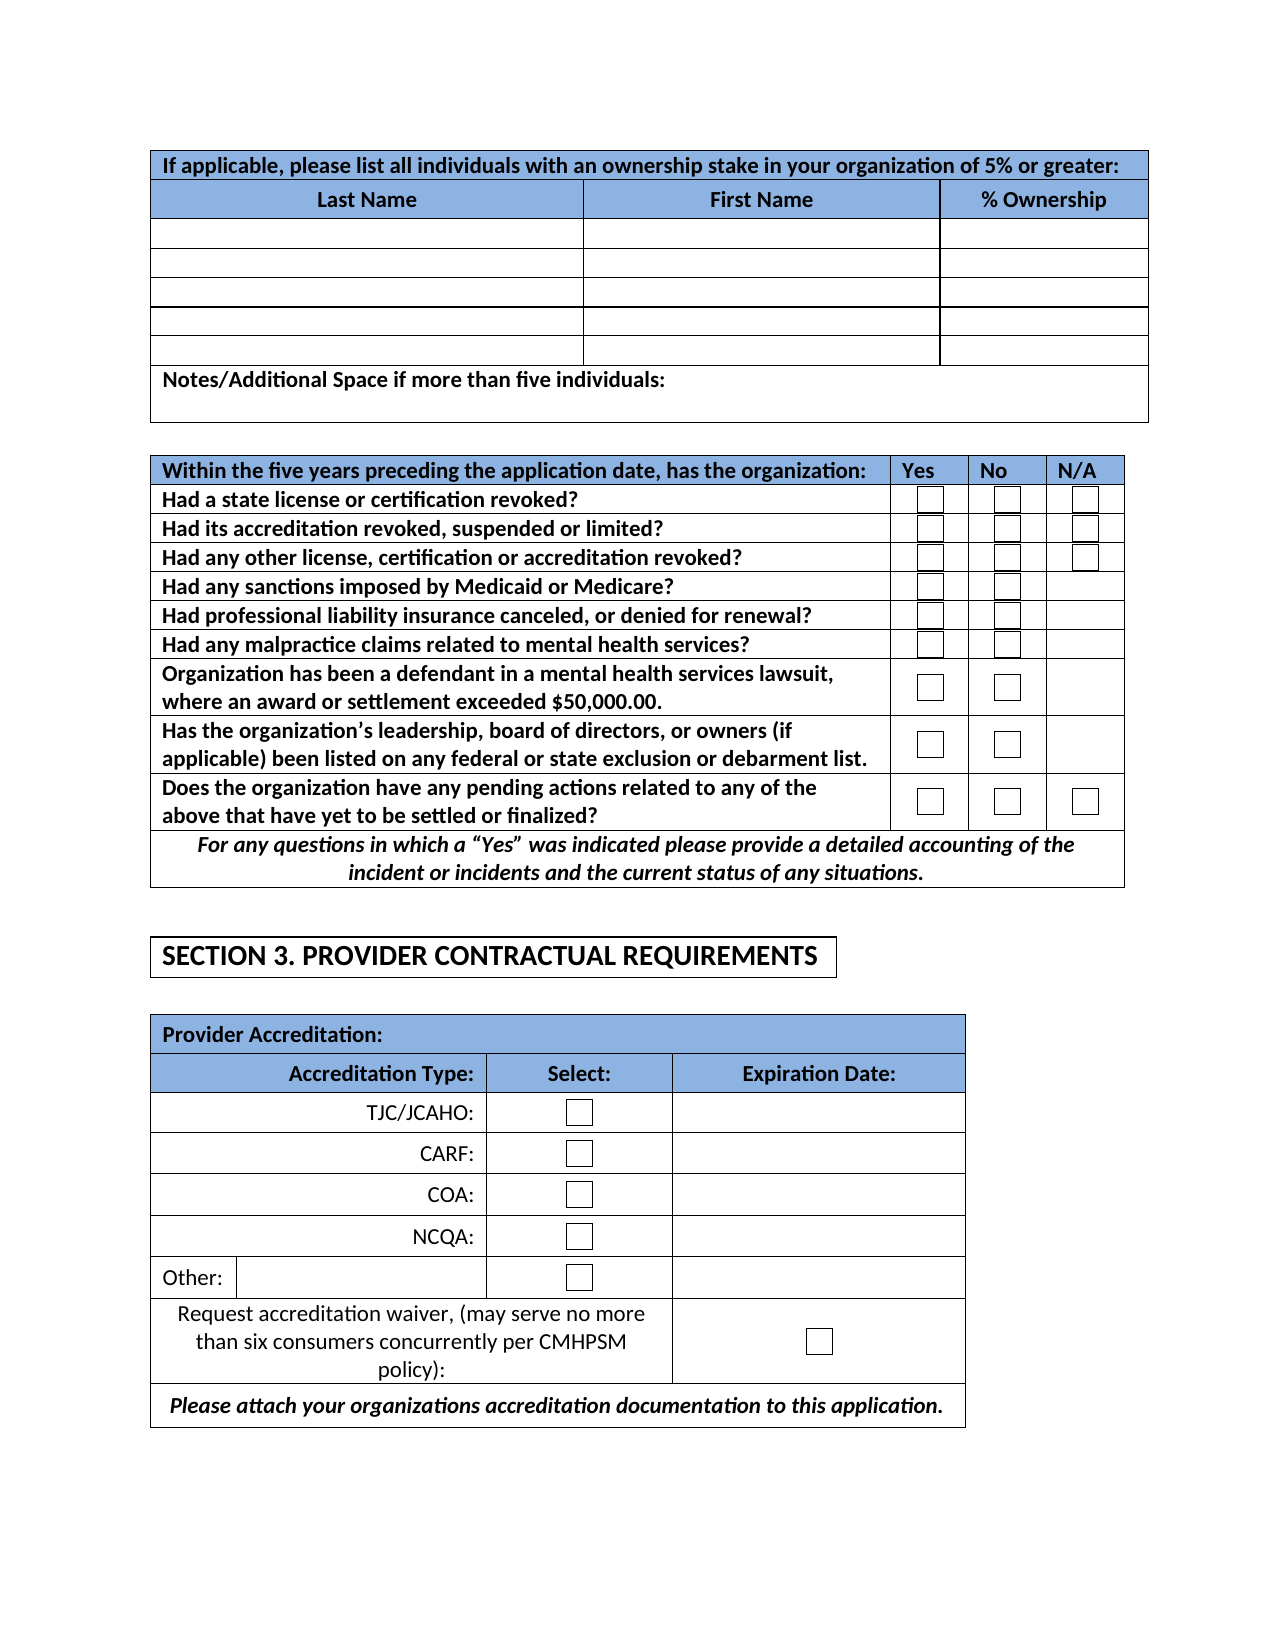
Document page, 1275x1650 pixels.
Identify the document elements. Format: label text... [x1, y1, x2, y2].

table_cell NCQA: [151, 1216, 486, 1256]
table_cell [487, 1093, 672, 1132]
table_cell [969, 716, 1046, 772]
table_cell [584, 308, 939, 335]
table_cell CARF: [151, 1133, 486, 1173]
table_cell Select: [487, 1054, 672, 1092]
table_cell [1047, 485, 1124, 513]
table_cell COA: [151, 1174, 486, 1215]
table_cell [151, 336, 583, 364]
table_cell [1047, 630, 1124, 658]
table_cell Organization has been a defendant in a mental health services lawsuit, where an award or settlement exceeded $50,000.00. [151, 659, 890, 715]
table_cell [969, 514, 1046, 542]
table_cell [673, 1257, 965, 1298]
table_cell [941, 336, 1148, 364]
table_header SECTION 3. PROVIDER CONTRACTUAL REQUIREMENTS [151, 938, 836, 977]
table_header N/A [1047, 456, 1124, 484]
table_cell Accreditation Type: [151, 1054, 486, 1092]
table_cell [941, 249, 1148, 277]
table_cell Had any sanctions imposed by Medicaid or Medicare? [151, 572, 890, 600]
table_cell [1047, 543, 1124, 571]
table_cell Has the organization’s leadership, board of directors, or owners (if applicable) been listed on any federal or state exclusion or debarment list. [151, 716, 890, 772]
table_cell [487, 1133, 672, 1173]
table_cell [891, 716, 968, 772]
table_cell Had a state license or certification revoked? [151, 485, 890, 513]
table_cell [151, 219, 583, 248]
table_cell TJC/JCAHO: [151, 1093, 486, 1132]
table_cell Other: [151, 1257, 236, 1298]
table_cell [941, 308, 1148, 335]
table_cell % Ownership [941, 180, 1148, 218]
table_header No [969, 456, 1046, 484]
table_cell First Name [584, 180, 939, 218]
table_cell [891, 485, 968, 513]
table_header If applicable, please list all individuals with an ownership stake in your organization of 5% or greater: [151, 151, 1148, 179]
table_cell [891, 572, 968, 600]
table_cell Had any malpractice claims related to mental health services? [151, 630, 890, 658]
table_cell [487, 1174, 672, 1215]
table_cell [1047, 659, 1124, 715]
table_cell Please attach your organizations accreditation documentation to this application. [151, 1384, 965, 1427]
table_cell [584, 219, 939, 248]
table_cell [1047, 514, 1124, 542]
table_cell [584, 336, 939, 364]
table_cell [891, 514, 968, 542]
table_cell [1047, 774, 1124, 829]
table_cell Request accreditation waiver, (may serve no more than six consumers concurrently per CMHPSM policy): [151, 1299, 672, 1383]
table_cell [1047, 716, 1124, 772]
table_cell [969, 630, 1046, 658]
table_cell [941, 278, 1148, 306]
table_cell [584, 249, 939, 277]
table_cell [1047, 601, 1124, 629]
table_cell Had any other license, certification or accreditation revoked? [151, 543, 890, 571]
table_cell [673, 1093, 965, 1132]
table_cell [969, 774, 1046, 829]
table_cell [969, 659, 1046, 715]
table_cell Does the organization have any pending actions related to any of the above that have yet to be settled or finalized? [151, 774, 890, 829]
table_cell [1047, 572, 1124, 600]
table_cell [969, 543, 1046, 571]
table_cell Had its accreditation revoked, suspended or limited? [151, 514, 890, 542]
table_cell [969, 485, 1046, 513]
table_cell [487, 1216, 672, 1256]
table_cell [941, 219, 1148, 248]
table_cell [237, 1257, 486, 1298]
table_cell [891, 543, 968, 571]
table_cell [673, 1174, 965, 1215]
table_cell Expiration Date: [673, 1054, 965, 1092]
table_cell [673, 1216, 965, 1256]
table_cell [891, 630, 968, 658]
table_cell [151, 308, 583, 335]
table_cell [673, 1299, 965, 1383]
table_cell Notes/Additional Space if more than five individuals: [151, 366, 1148, 422]
table_cell For any questions in which a “Yes” was indicated please provide a detailed accounting of the incident or incidents and the current status of any situations. [151, 831, 1124, 887]
table_cell [969, 601, 1046, 629]
table_cell [673, 1133, 965, 1173]
table_cell [151, 278, 583, 306]
table_cell [891, 601, 968, 629]
table_cell [891, 774, 968, 829]
table_header Provider Accreditation: [151, 1015, 965, 1053]
table_header Within the five years preceding the application date, has the organization: [151, 456, 890, 484]
table_cell [151, 249, 583, 277]
table_cell Had professional liability insurance canceled, or denied for renewal? [151, 601, 890, 629]
table_cell [969, 572, 1046, 600]
table_cell [584, 278, 939, 306]
table_header Yes [891, 456, 968, 484]
table_cell [891, 659, 968, 715]
table_cell Last Name [151, 180, 583, 218]
table_cell [487, 1257, 672, 1298]
